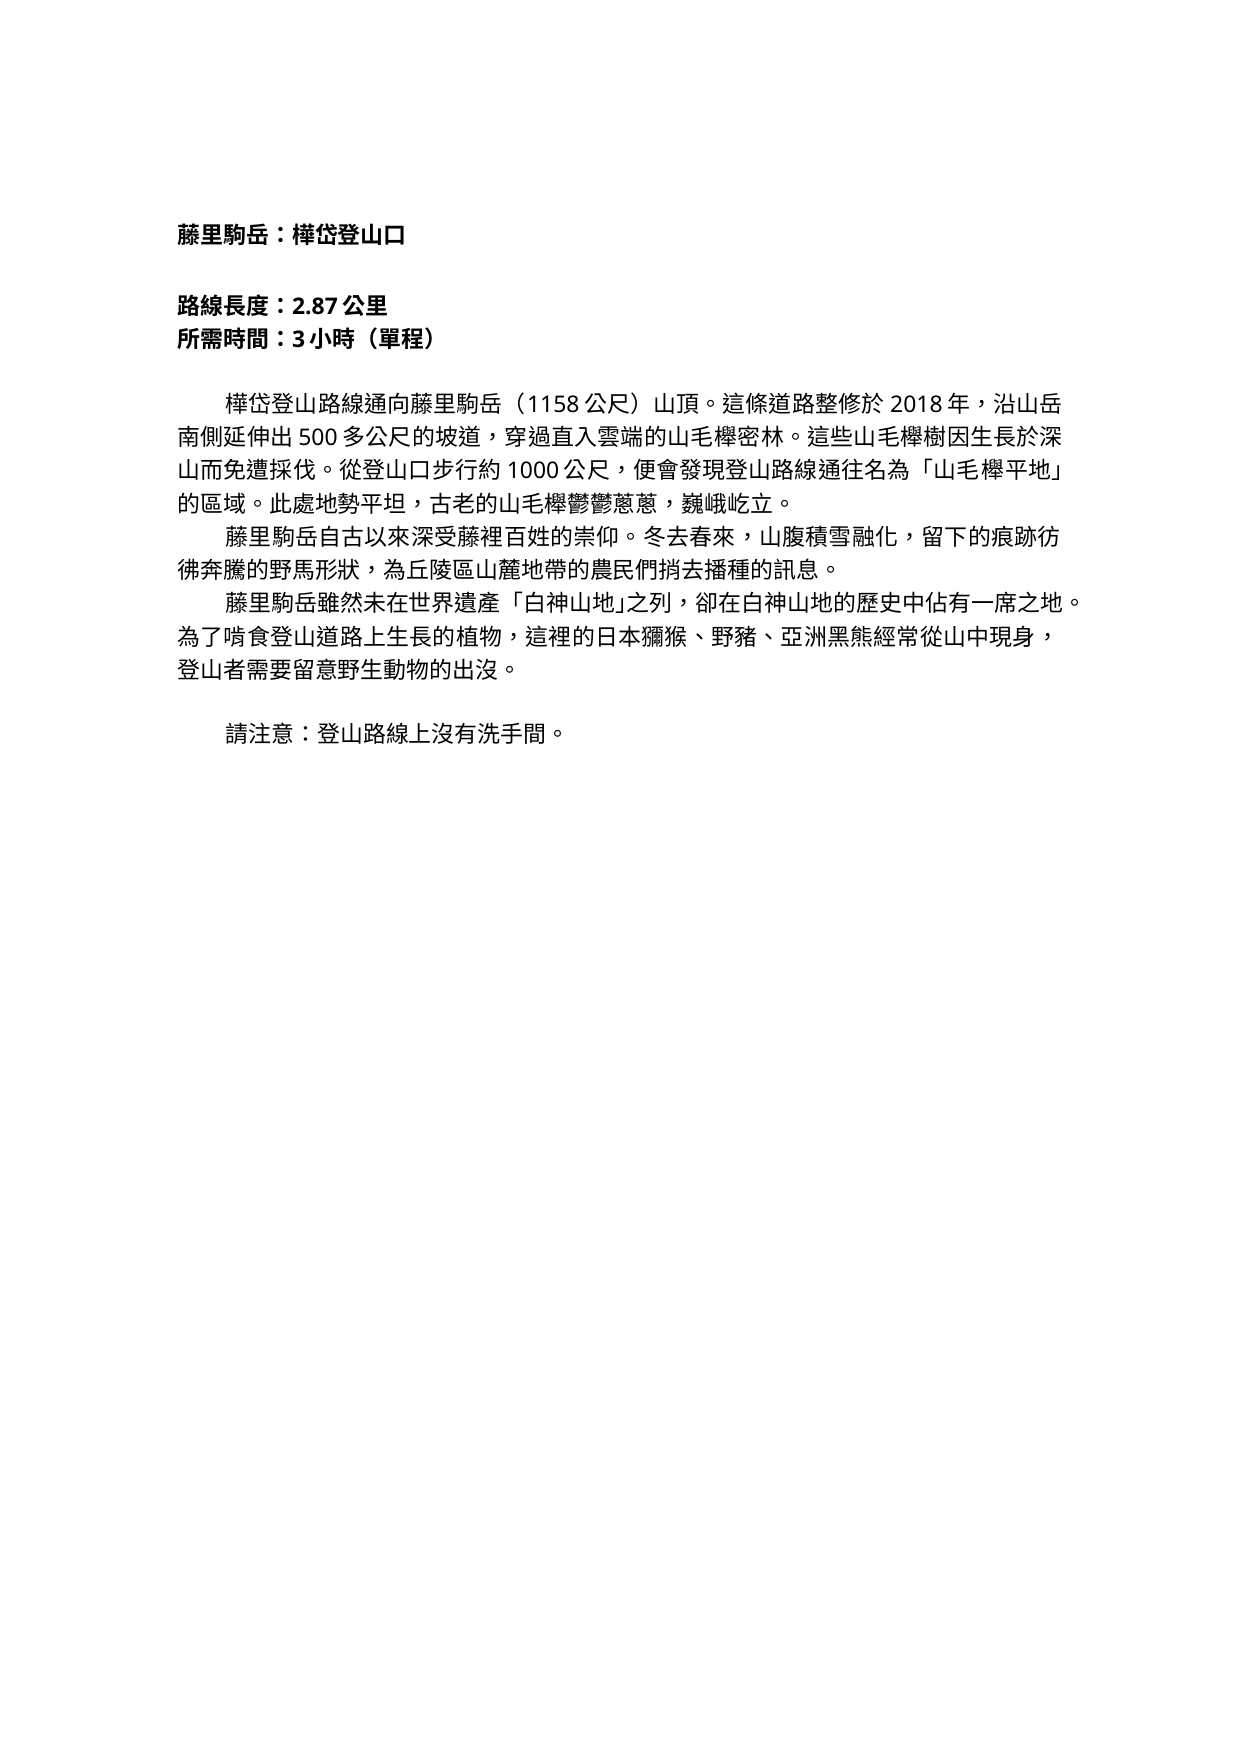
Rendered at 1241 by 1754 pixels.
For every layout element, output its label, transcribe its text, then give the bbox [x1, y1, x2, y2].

text 所需時間：3小時（單程） [177, 321, 1063, 354]
text 請注意：登山路線上沒有洗手間。 [177, 716, 1063, 749]
text 藤里駒岳雖然未在世界遺產「白神山地｣之列，卻在白神山地的歷史中佔有一席之地。為了啃食登山道路上生長的植物，這裡的日本獼猴、野豬、亞洲黑熊經常從山中現身，登山者需要留意野生動物的出沒。 [177, 585, 1063, 685]
text 路線長度：2.87公里 [177, 287, 1063, 321]
text 藤里駒岳自古以來深受藤裡百姓的崇仰。冬去春來，山腹積雪融化，留下的痕跡彷彿奔騰的野馬形狀，為丘陵區山麓地帶的農民們捎去播種的訊息。 [177, 519, 1063, 585]
text 藤里駒岳：樺岱登山口 [177, 217, 1063, 250]
text 樺岱登山路線通向藤里駒岳（1158公尺）山頂。這條道路整修於2018年，沿山岳南側延伸出500多公尺的坡道，穿過直入雲端的山毛櫸密林。這些山毛櫸樹因生長於深山而免遭採伐。從登山口步行約1000公尺，便會發現登山路線通往名為「山毛櫸平地｣的區域。此處地勢平坦，古老的山毛櫸鬱鬱蔥蔥，巍峨屹立。 [177, 385, 1063, 519]
